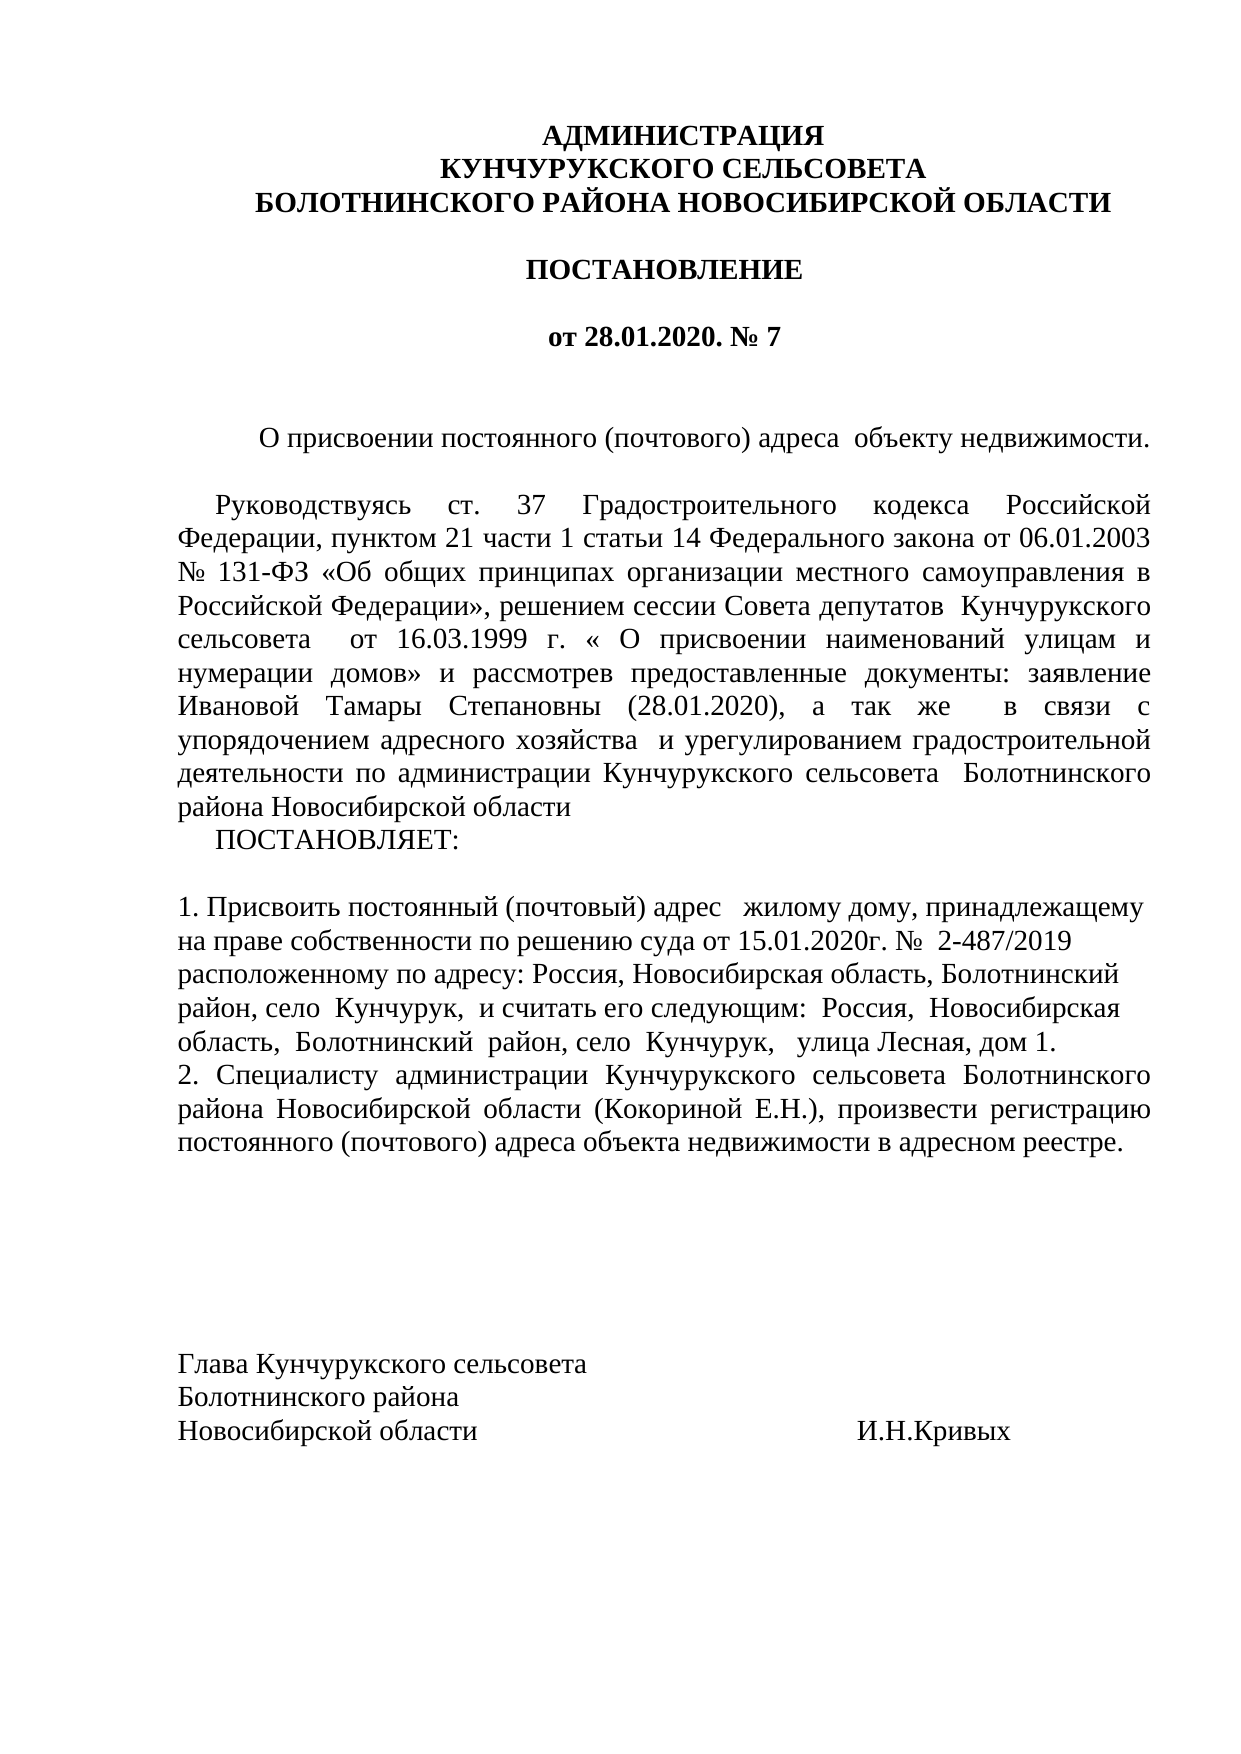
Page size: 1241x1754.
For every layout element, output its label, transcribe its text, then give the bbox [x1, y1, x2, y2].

text АДМИНИСТРАЦИЯ [177, 118, 1152, 152]
text от 28.01.2020. № 7 [177, 286, 1152, 353]
text Болотнинского района [177, 1379, 1152, 1413]
text 1. Присвоить постоянный (почтовый) адрес жилому дому, принадлежащему на праве собственности по решению суда от 15.01.2020г. № 2-487/2019 расположенному по адресу: Россия, Новосибирская область, Болотнинский район, село Кунчурук, и считать его следующим: Россия, Новосибирская область, Болотнинский район, село Кунчурук, улица Лесная, дом 1. [177, 889, 1152, 1057]
text КУНЧУРУКСКОГО СЕЛЬСОВЕТА [177, 152, 1152, 185]
text ПОСТАНОВЛЕНИЕ [177, 219, 1152, 286]
text БОЛОТНИНСКОГО РАЙОНА НОВОСИБИРСКОЙ ОБЛАСТИ [177, 185, 1152, 219]
text 2. Специалисту администрации Кунчурукского сельсовета Болотнинского района Новосибирской области (Кокориной Е.Н.), произвести регистрацию постоянного (почтового) адреса объекта недвижимости в адресном реестре. [177, 1057, 1152, 1158]
text ПОСТАНОВЛЯЕТ: [177, 822, 1152, 856]
text Новосибирской области И.Н.Кривых [177, 1413, 1152, 1447]
text О присвоении постоянного (почтового) адреса объекту недвижимости. [177, 420, 1152, 453]
text Глава Кунчурукского сельсовета [177, 1346, 1152, 1379]
text Руководствуясь ст. 37 Градостроительного кодекса Российской Федерации, пунктом 21 части 1 статьи 14 Федерального закона от 06.01.2003 № 131-ФЗ «Об общих принципах организации местного самоуправления в Российской Федерации», решением сессии Совета депутатов Кунчурукского сельсовета от 16.03.1999 г. « О присвоении наименований улицам и нумерации домов» и рассмотрев предоставленные документы: заявление Ивановой Тамары Степановны (28.01.2020), а так же в связи с упорядочением адресного хозяйства и урегулированием градостроительной деятельности по администрации Кунчурукского сельсовета Болотнинского района Новосибирской области [177, 487, 1152, 822]
